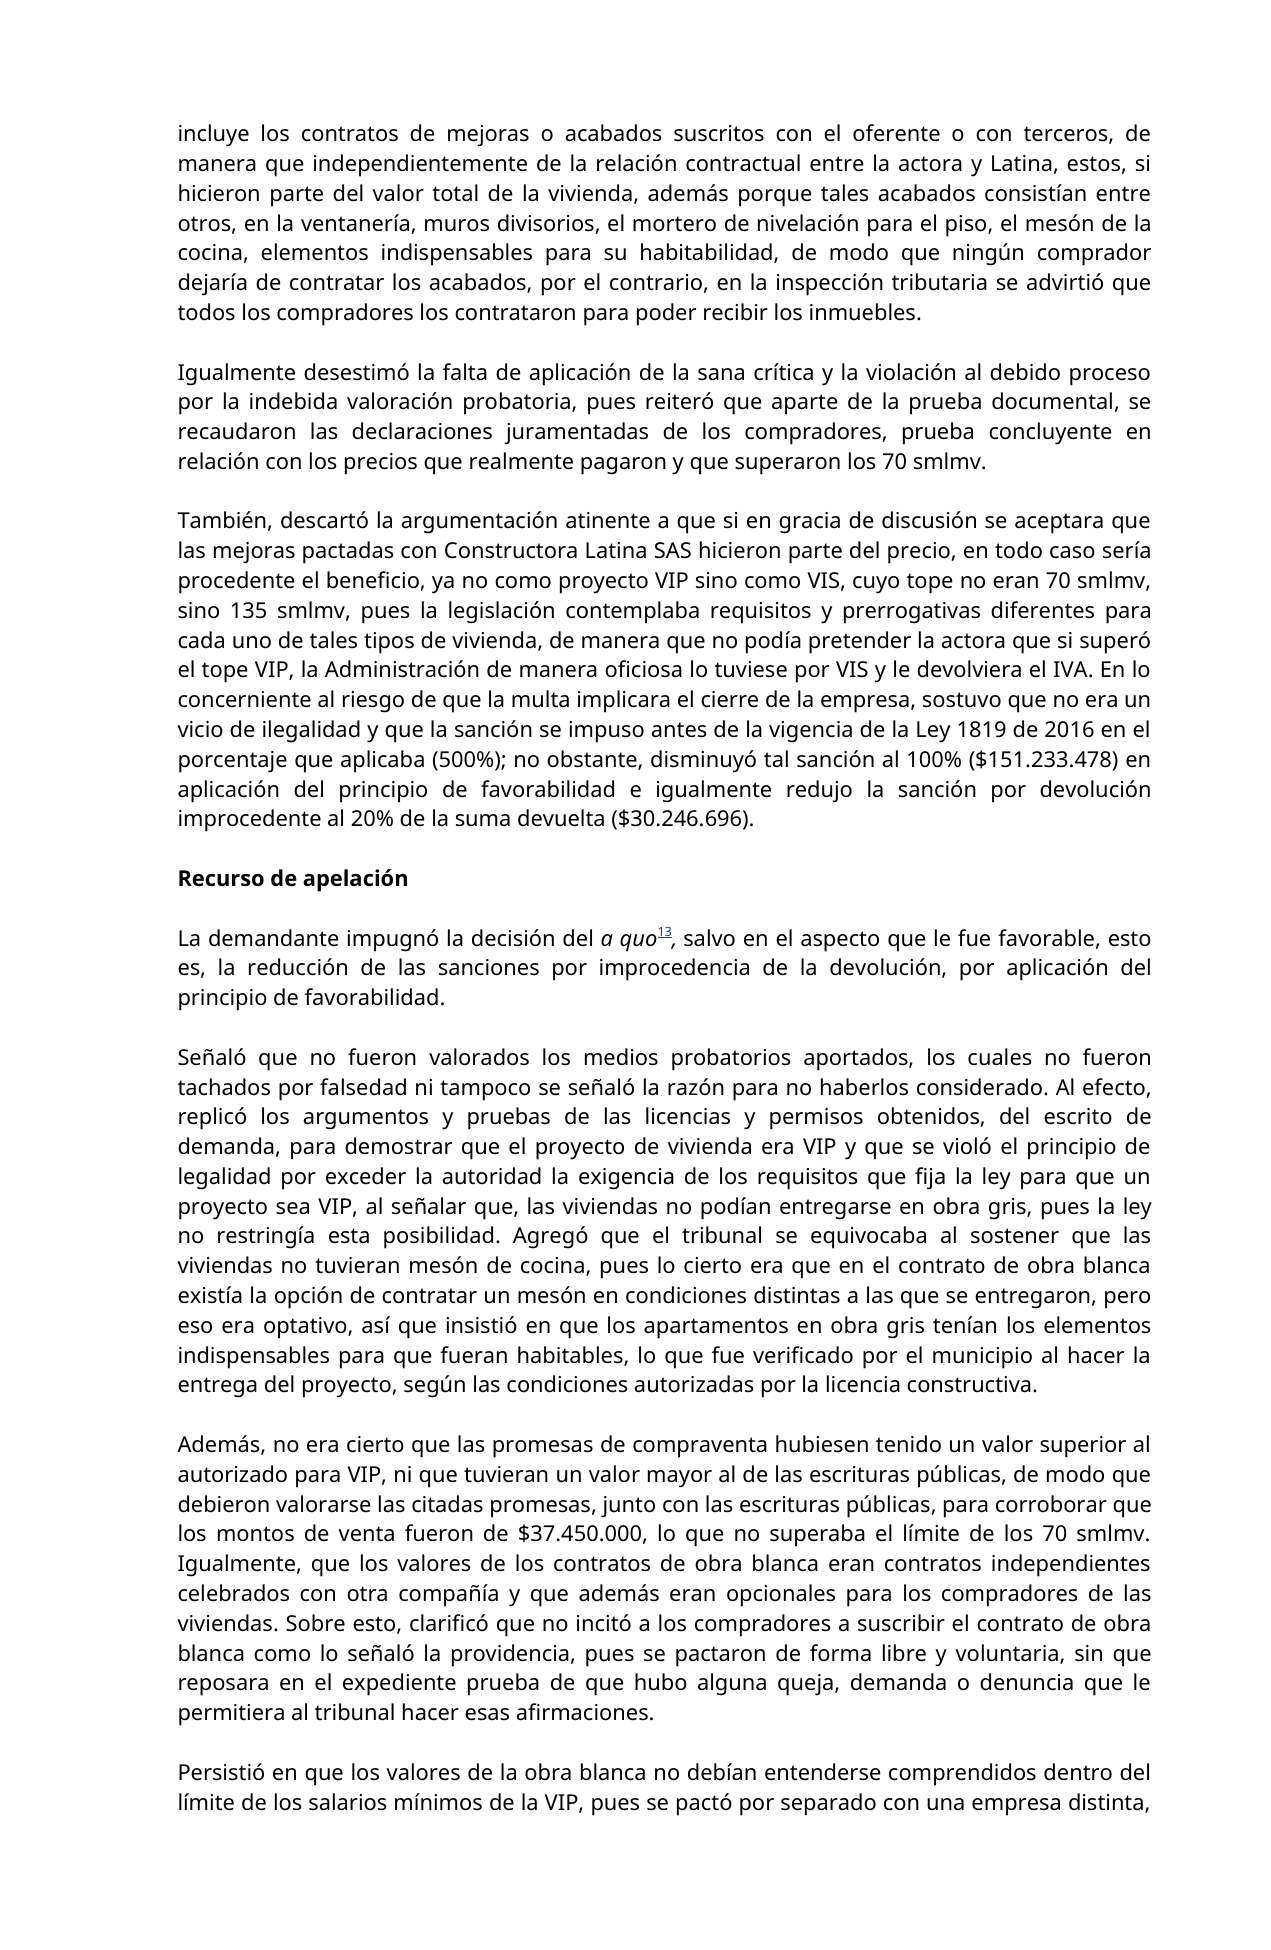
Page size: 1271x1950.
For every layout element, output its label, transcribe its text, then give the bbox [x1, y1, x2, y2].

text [177, 1757, 1153, 1816]
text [177, 118, 1153, 327]
text Señaló que no fueron valorados los medios probatorios aportados, los cuales no fueron tachados por falsedad ni tampoco se señaló la razón para no haberlos considerado. Al efecto, replicó los argumentos y pruebas de las licencias y permisos obtenidos, del escrito de demanda, para demostrar que el proyecto de vivienda era VIP y que se violó el principio de legalidad por exceder la autoridad la exigencia de los requisitos que fija la ley para que un proyecto sea VIP, al señalar que, las viviendas no podían entregarse en obra gris, pues la ley no restringía esta posibilidad. Agregó que el tribunal se equivocaba al sostener que las viviendas no tuvieran mesón de cocina, pues lo cierto era que en el contrato de obra blanca existía la opción de contratar un mesón en condiciones distintas a las que se entregaron, pero eso era optativo, así que insistió en que los apartamentos en obra gris tenían los elementos indispensables para que fueran habitables, lo que fue verificado por el municipio al hacer la entrega del proyecto, según las condiciones autorizadas por la licencia constructiva. [177, 1042, 1153, 1399]
text La demandante impugnó la decisión del a quo13, salvo en el aspecto que le fue favorable, esto es, la reducción de las sanciones por improcedencia de la devolución, por aplicación del principio de favorabilidad. [177, 922, 1153, 1012]
text También, descartó la argumentación atinente a que si en gracia de discusión se aceptara que las mejoras pactadas con Constructora Latina SAS hicieron parte del precio, en todo caso sería procedente el beneficio, ya no como proyecto VIP sino como VIS, cuyo tope no eran 70 smlmv, sino 135 smlmv, pues la legislación contemplaba requisitos y prerrogativas diferentes para cada uno de tales tipos de vivienda, de manera que no podía pretender la actora que si superó el tope VIP, la Administración de manera oficiosa lo tuviese por VIS y le devolviera el IVA. En lo concerniente al riesgo de que la multa implicara el cierre de la empresa, sostuvo que no era un vicio de ilegalidad y que la sanción se impuso antes de la vigencia de la Ley 1819 de 2016 en el porcentaje que aplicaba (500%); no obstante, disminuyó tal sanción al 100% ($151.233.478) en aplicación del principio de favorabilidad e igualmente redujo la sanción por devolución improcedente al 20% de la suma devuelta ($30.246.696). [177, 505, 1153, 833]
text Igualmente desestimó la falta de aplicación de la sana crítica y la violación al debido proceso por la indebida valoración probatoria, pues reiteró que aparte de la prueba documental, se recaudaron las declaraciones juramentadas de los compradores, prueba concluyente en relación con los precios que realmente pagaron y que superaron los 70 smlmv. [177, 356, 1153, 476]
text Recurso de apelación [177, 863, 1153, 893]
text Además, no era cierto que las promesas de compraventa hubiesen tenido un valor superior al autorizado para VIP, ni que tuvieran un valor mayor al de las escrituras públicas, de modo que debieron valorarse las citadas promesas, junto con las escrituras públicas, para corroborar que los montos de venta fueron de $37.450.000, lo que no superaba el límite de los 70 smlmv. Igualmente, que los valores de los contratos de obra blanca eran contratos independientes celebrados con otra compañía y que además eran opcionales para los compradores de las viviendas. Sobre esto, clarificó que no incitó a los compradores a suscribir el contrato de obra blanca como lo señaló la providencia, pues se pactaron de forma libre y voluntaria, sin que reposara en el expediente prueba de que hubo alguna queja, demanda o denuncia que le permitiera al tribunal hacer esas afirmaciones. [177, 1429, 1153, 1727]
